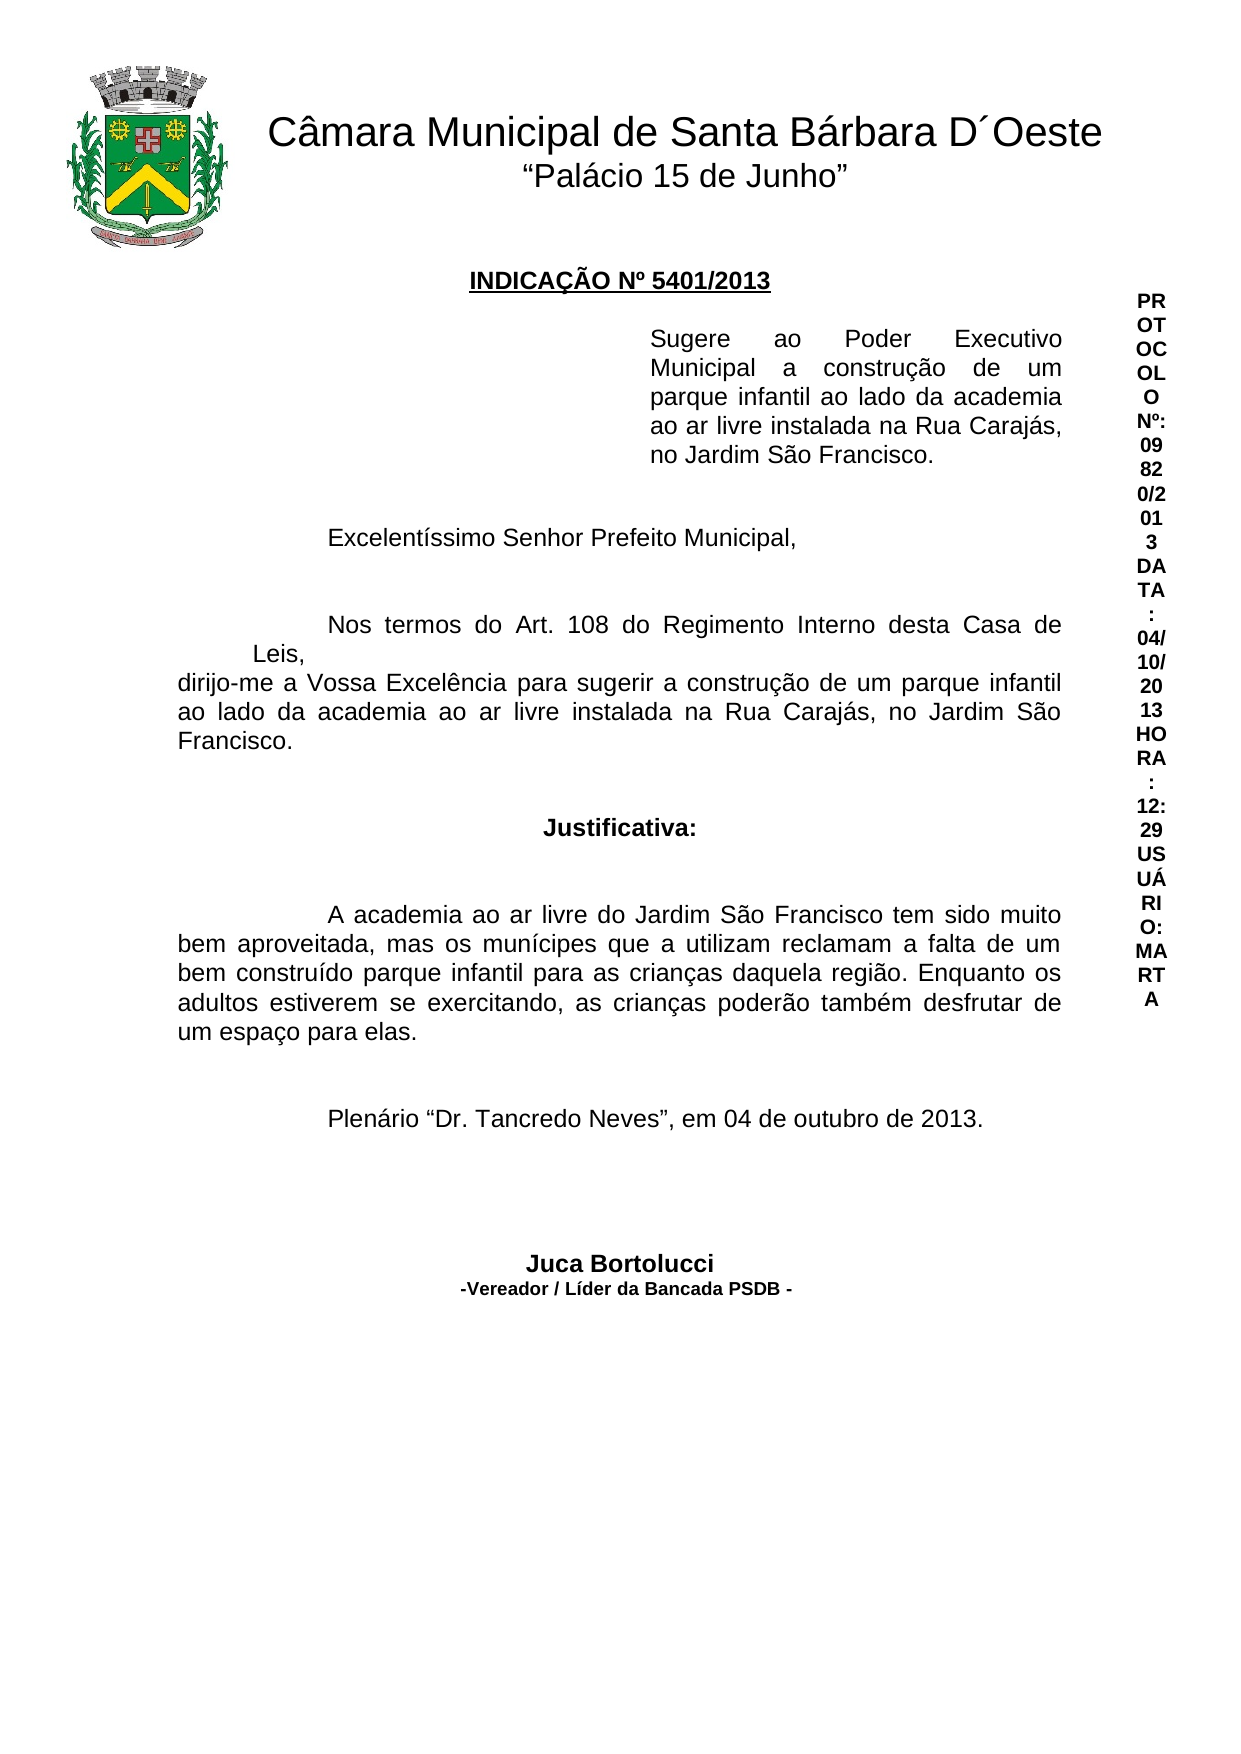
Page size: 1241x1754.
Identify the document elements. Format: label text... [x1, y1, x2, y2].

text Justificativa: [177, 813, 1063, 842]
text -Vereador / Líder da Bancada PSDB - [177, 1278, 1063, 1299]
text Sugere ao Poder Executivo Municipal a construção de um parque infantil ao lado da academia ao ar livre instalada na Rua Carajás, no Jardim São Francisco. [650, 324, 1063, 469]
text dirijo-me a Vossa Excelência para sugerir a construção de um parque infantil ao lado da academia ao ar livre instalada na Rua Carajás, no Jardim São Francisco. [177, 668, 1063, 755]
text A academia ao ar livre do Jardim São Francisco tem sido muito bem aproveitada, mas os munícipes que a utilizam reclamam a falta de um bem construído parque infantil para as crianças daquela região. Enquanto os adultos estiverem se exercitando, as crianças poderão também desfrutar de um espaço para elas. [177, 900, 1063, 1046]
title INDICAÇÃO Nº 5401/2013 [177, 266, 1063, 295]
text Excelentíssimo Senhor Prefeito Municipal, [177, 522, 1063, 551]
picture [66, 66, 235, 255]
text Plenário “Dr. Tancredo Neves”, em 04 de outubro de 2013. [177, 1104, 1063, 1133]
text Juca Bortolucci [177, 1249, 1063, 1278]
text Nos termos do Art. 108 do Regimento Interno desta Casa de Leis, [252, 609, 1063, 668]
